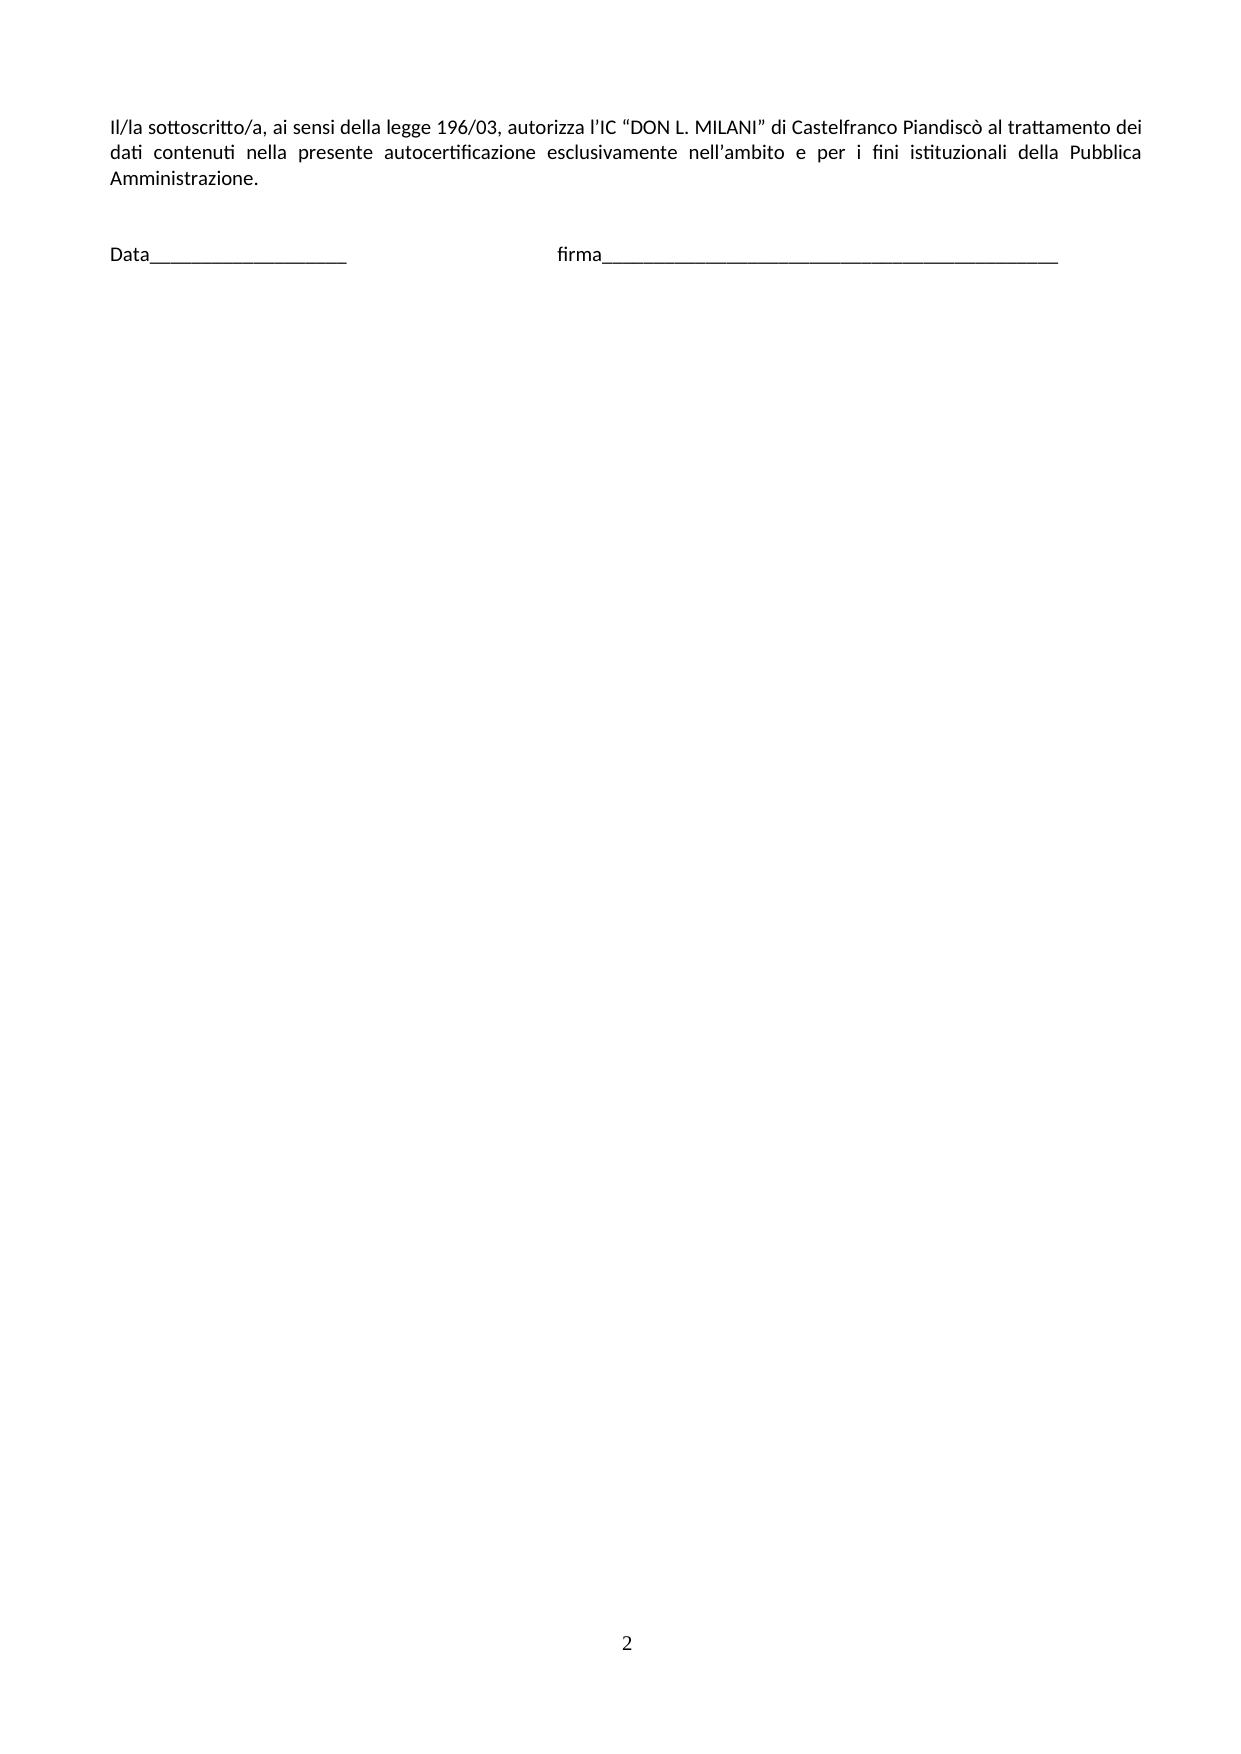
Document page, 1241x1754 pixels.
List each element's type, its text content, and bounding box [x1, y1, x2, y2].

text Data___________________ firma____________________________________________ [110, 241, 1144, 267]
text Il/la sottoscritto/a, ai sensi della legge 196/03, autorizza l’IC “DON L. MILANI” di Castelfranco Piandiscò al trattamento dei dati contenuti nella presente autocertificazione esclusivamente nell’ambito e per i fini istituzionali della Pubblica Amministrazione. [110, 114, 1144, 190]
